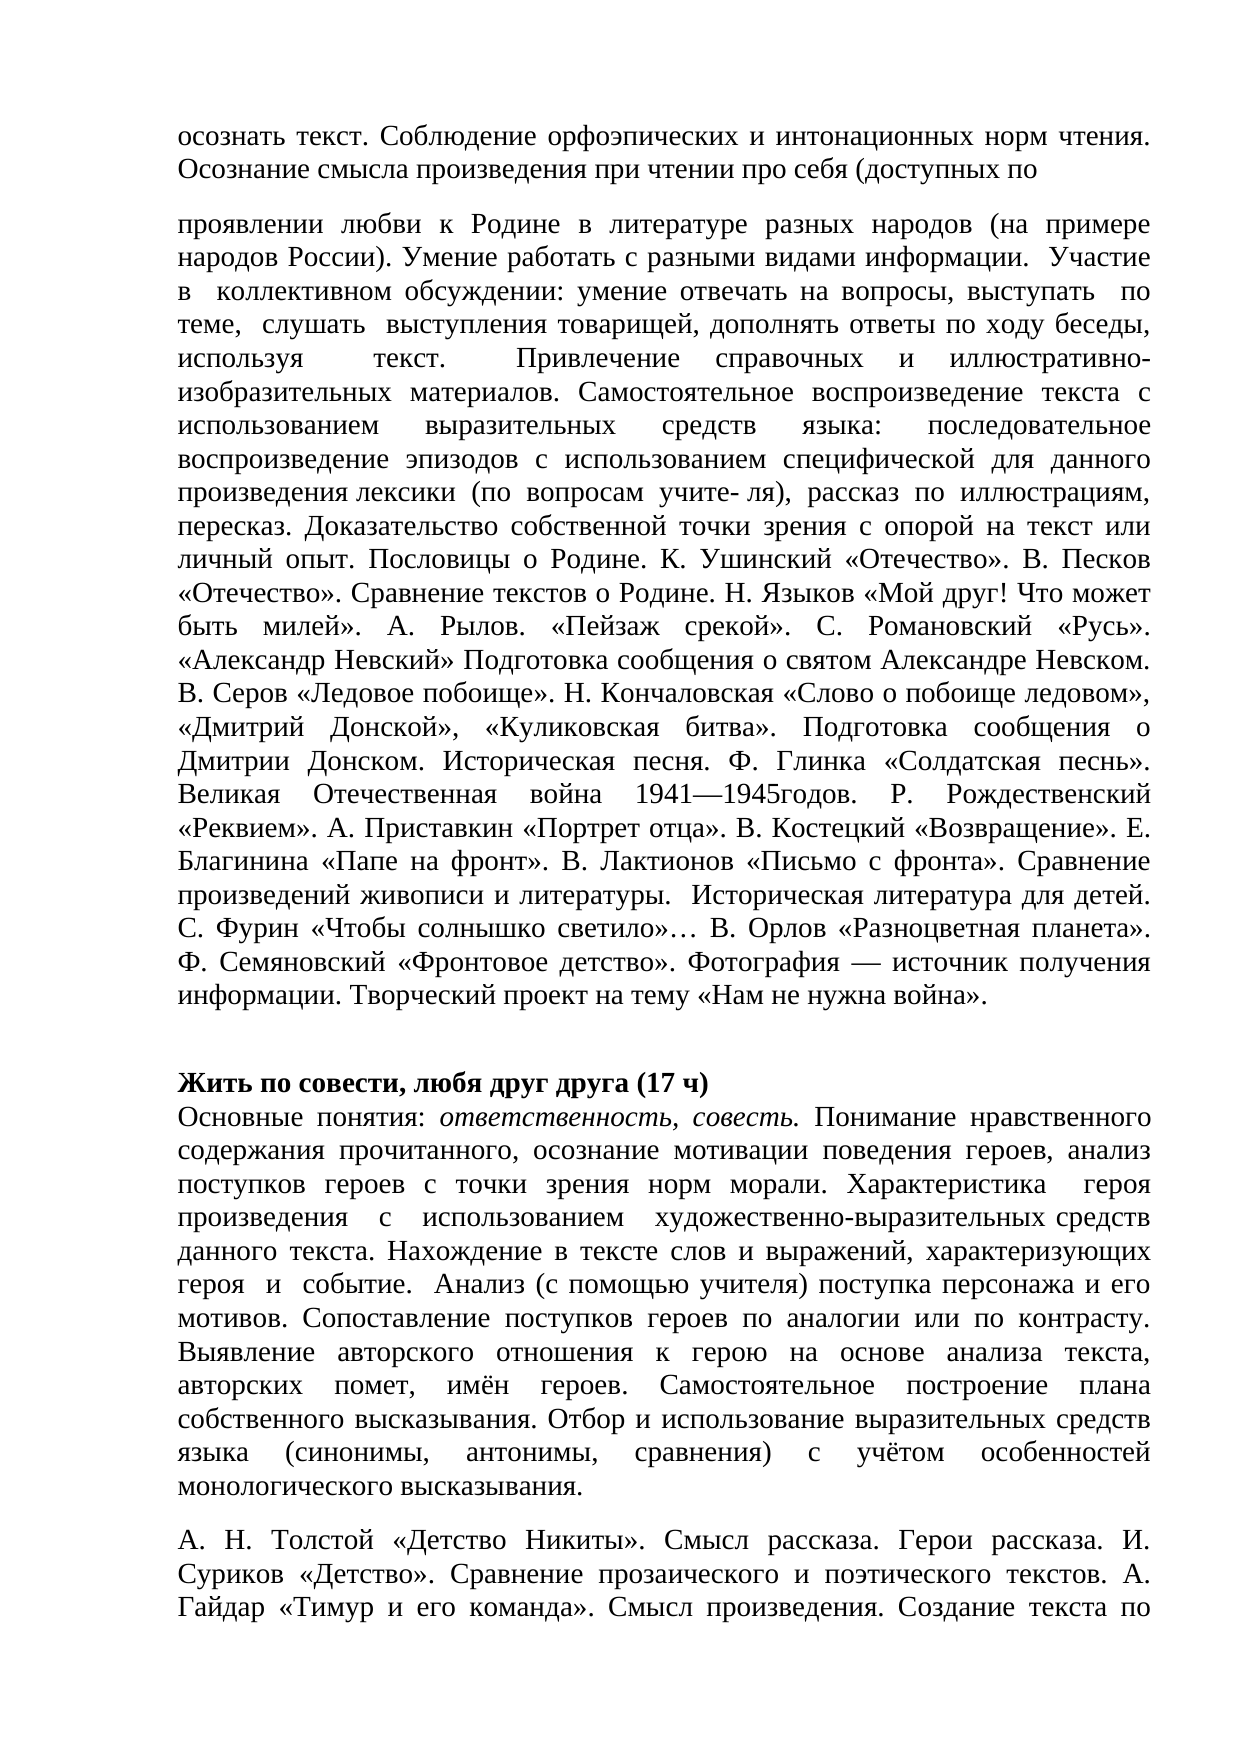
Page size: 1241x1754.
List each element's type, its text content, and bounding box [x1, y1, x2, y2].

text Основные понятия: ответственность, совесть. Понимание нравственного содержания прочитанного, осознание мотивации поведения героев, анализ поступков героев с точки зрения норм морали. Характеристика героя произведения с использованием художественно-выразительных средств данного текста. Нахождение в тексте слов и выражений, характеризующих героя и событие. Анализ (с помощью учителя) поступка персонажа и его мотивов. Сопоставление поступков героев по аналогии или по контрасту. Выявление авторского отношения к герою на основе анализа текста, авторских помет, имён героев. Самостоятельное построение плана собственного высказывания. Отбор и использование выразительных средств языка (синонимы, антонимы, сравнения) с учётом особенностей монологического высказывания. [177, 1099, 1152, 1501]
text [177, 1522, 1152, 1623]
text проявлении любви к Родине в литературе разных народов (на примере народов России). Умение работать с разными видами информации. Участие в коллективном обсуждении: умение отвечать на вопросы, выступать по теме, слушать выступления товарищей, дополнять ответы по ходу беседы, используя текст. Привлечение справочных и иллюстративно-изобразительных материалов. Самостоятельное воспроизведение текста с использованием выразительных средств языка: последовательное воспроизведение эпизодов с использованием специфической для данного произведения лексики (по вопросам учите- ля), рассказ по иллюстрациям, пересказ. Доказательство собственной точки зрения с опорой на текст или личный опыт. Пословицы о Родине. К. Ушинский «Отечество». В. Песков «Отечество». Сравнение текстов о Родине. Н. Языков «Мой друг! Что может быть милей». А. Рылов. «Пейзаж срекой». С. Романовский «Русь». «Александр Невский» Подготовка сообщения о святом Александре Невском. В. Серов «Ледовое побоище». Н. Кончаловская «Слово o побоище ледовом», «Дмитрий Донской», «Куликовская битва». Подготовка сообщения o Дмитрии Донском. Историческая песня. Ф. Глинка «Солдатская песнь». Великая Отечественная война 1941—1945годов. Р. Рождественский «Реквием». А. Приставкин «Портрет отца». В. Костецкий «Возвращение». Е. Благинина «Папе на фронт». В. Лактионов «Письмо с фронта». Сравнение произведений живописи и литературы. Историческая литература для детей. С. Фурин «Чтобы солнышко светило»… В. Орлов «Разноцветная планета». Ф. Семяновский «Фронтовое детство». Фотография — источник получения информации. Творческий проект на тему «Нам не нужна война». [177, 206, 1152, 1011]
text Жить по совести, любя друг друга (17 ч) [177, 1065, 1152, 1099]
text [177, 118, 1152, 185]
